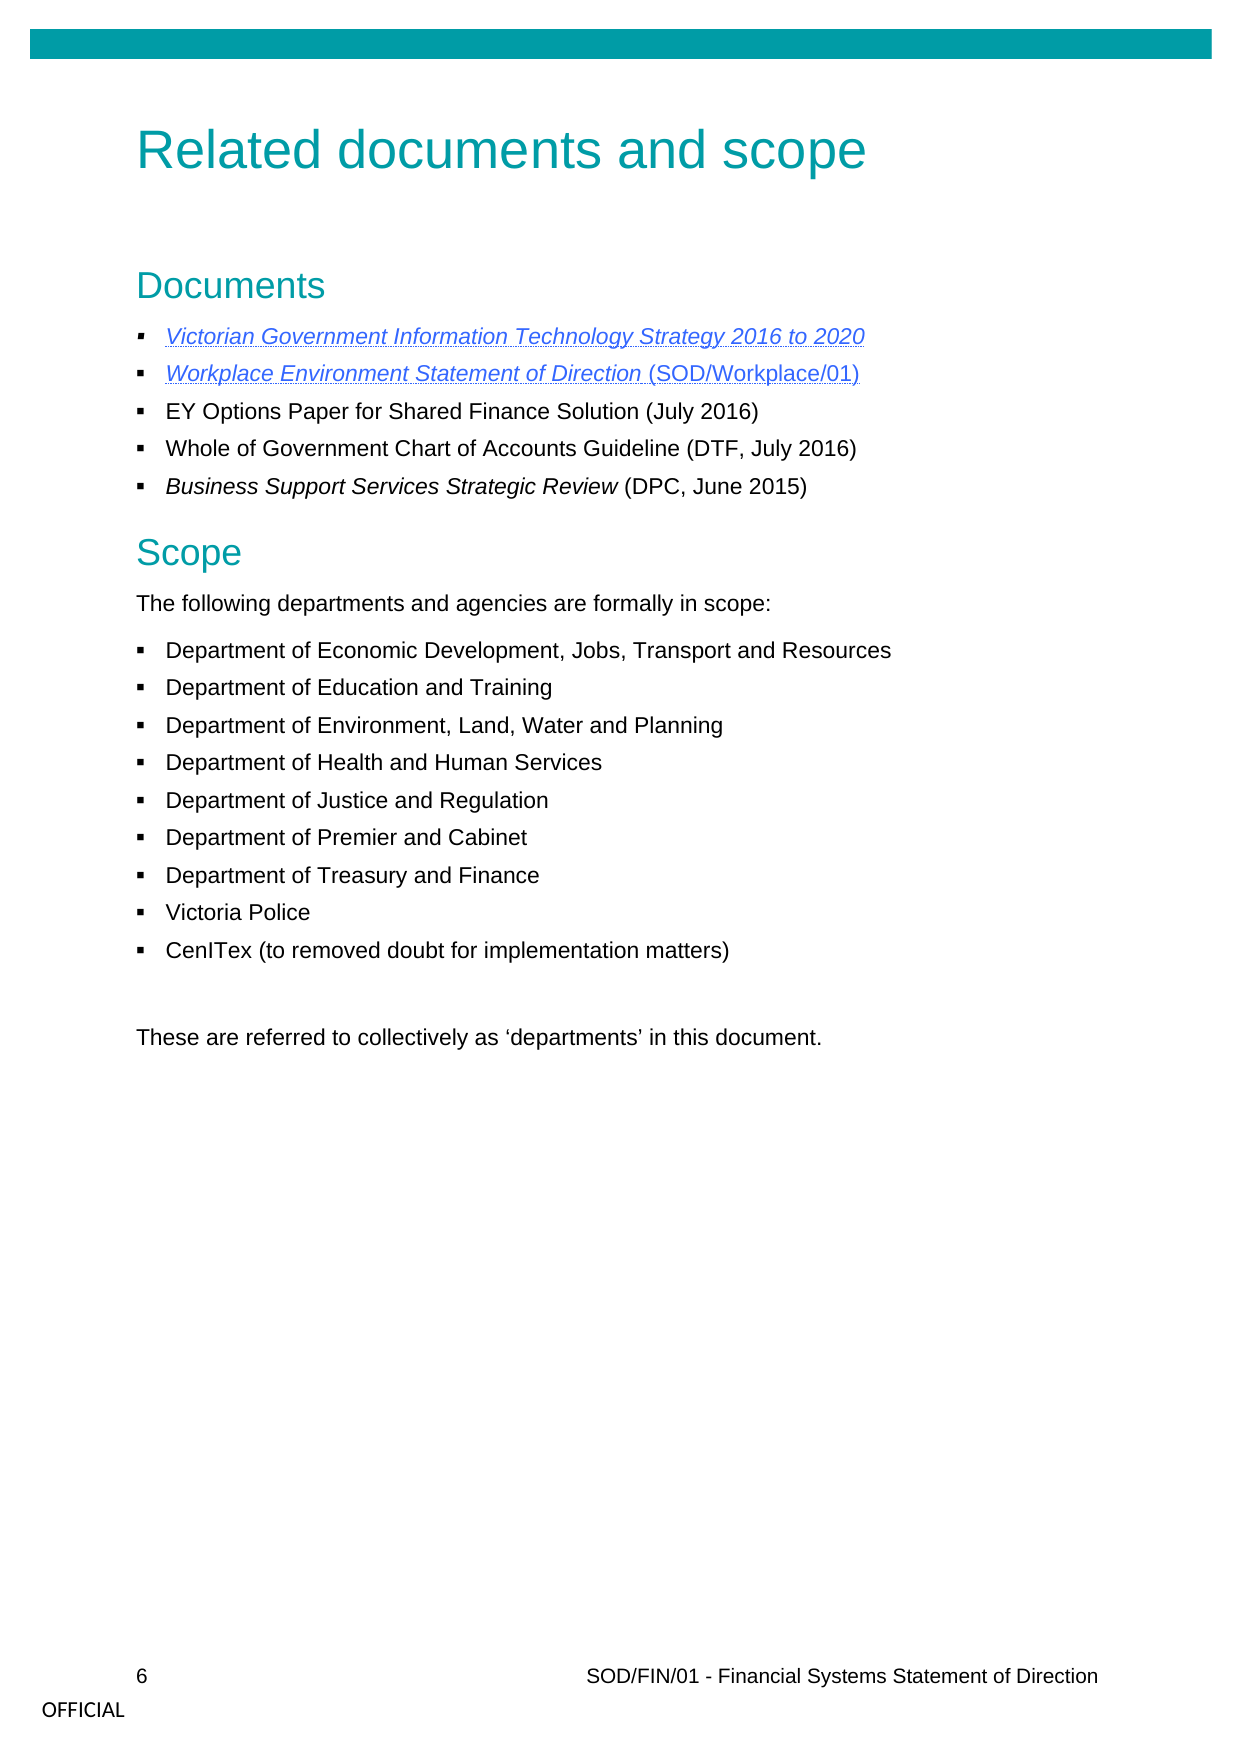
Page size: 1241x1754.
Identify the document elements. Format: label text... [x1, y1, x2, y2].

text Department of Environment, Land, Water and Planning [136, 708, 1104, 739]
subtitle Related documents and scope [136, 118, 1104, 180]
text Victorian Government Information Technology Strategy 2016 to 2020 [136, 319, 1104, 351]
text Department of Premier and Cabinet [136, 821, 1104, 852]
text These are referred to collectively as ‘departments’ in this document. [136, 1019, 1104, 1050]
text Department of Economic Development, Jobs, Transport and Resources [136, 633, 1104, 664]
text Workplace Environment Statement of Direction (SOD/Workplace/01) [136, 357, 1104, 388]
subtitle Scope [136, 530, 1104, 573]
text The following departments and agencies are formally in scope: [136, 585, 1104, 617]
text Business Support Services Strategic Review (DPC, June 2015) [136, 469, 1104, 501]
text Department of Justice and Regulation [136, 783, 1104, 814]
text Department of Health and Human Services [136, 746, 1104, 777]
text Department of Treasury and Finance [136, 858, 1104, 889]
text Victoria Police [136, 896, 1104, 927]
subtitle Documents [136, 264, 1104, 307]
picture [0, 0, 1241, 59]
text CenITex (to removed doubt for implementation matters) [136, 933, 1104, 964]
text Department of Education and Training [136, 671, 1104, 702]
text EY Options Paper for Shared Finance Solution (July 2016) [136, 394, 1104, 426]
text Whole of Government Chart of Accounts Guideline (DTF, July 2016) [136, 432, 1104, 463]
